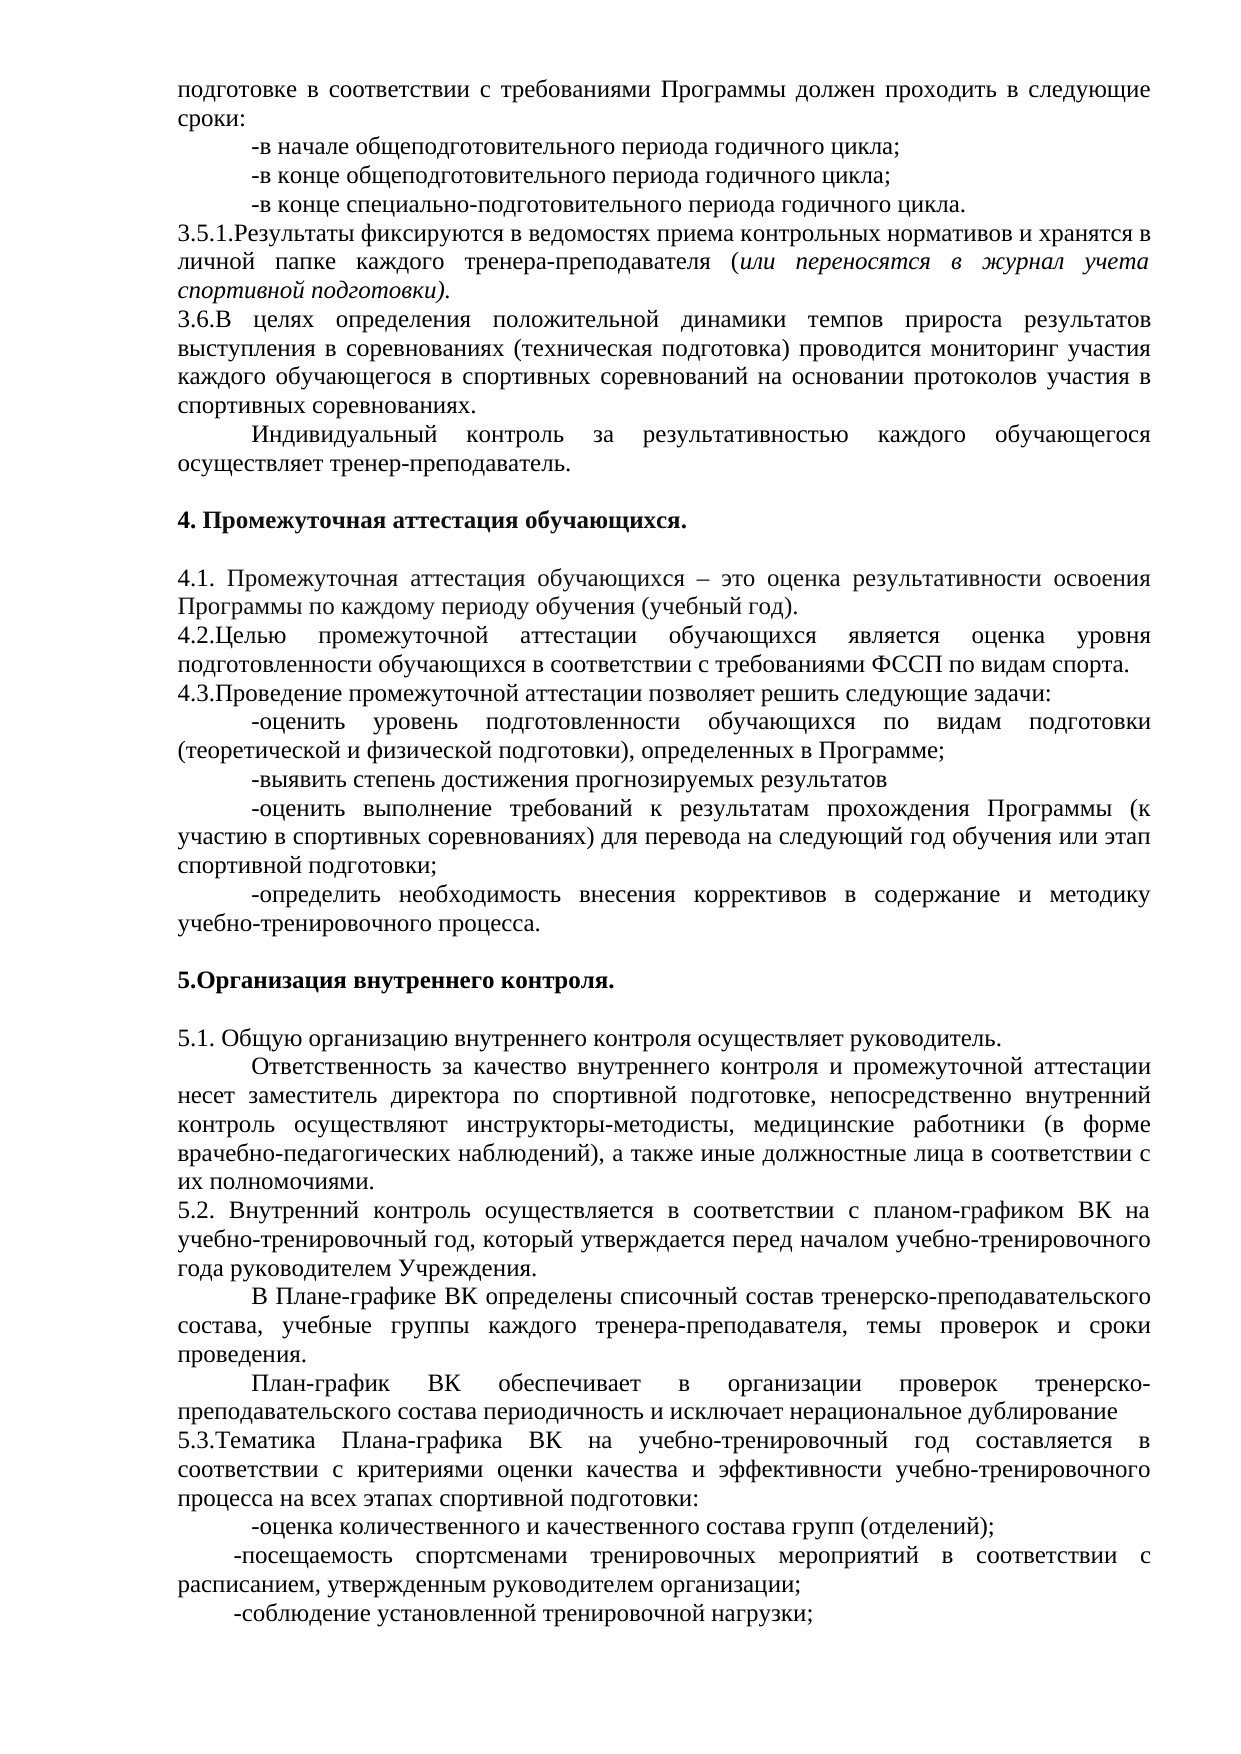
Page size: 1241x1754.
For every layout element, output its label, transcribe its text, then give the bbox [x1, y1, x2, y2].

text 4.1. Промежуточная аттестация обучающихся – это оценка результативности освоения Программы по каждому периоду обучения (учебный год). [177, 563, 1152, 620]
text План-график ВК обеспечивает в организации проверок тренерско-преподавательского состава периодичность и исключает нерациональное дублирование [177, 1368, 1151, 1425]
text 5.2. Внутренний контроль осуществляется в соответствии с планом-графиком ВК на учебно-тренировочный год, который утверждается перед началом учебно-тренировочного года руководителем Учреждения. [177, 1195, 1151, 1281]
text 4.2.Целью промежуточной аттестации обучающихся является оценка уровня подготовленности обучающихся в соответствии с требованиями ФССП по видам спорта. [177, 620, 1152, 678]
text -определить необходимость внесения коррективов в содержание и методику учебно-тренировочного процесса. [177, 879, 1152, 936]
text 3.6.В целях определения положительной динамики темпов прироста результатов выступления в соревнованиях (техническая подготовка) проводится мониторинг участия каждого обучающегося в спортивных соревнований на основании протоколов участия в спортивных соревнованиях. [177, 304, 1152, 419]
text -в начале общеподготовительного периода годичного цикла; [177, 131, 1152, 160]
text -выявить степень достижения прогнозируемых результатов [177, 764, 1152, 793]
text 3.5.1.Результаты фиксируются в ведомостях приема контрольных нормативов и хранятся в личной папке каждого тренера-преподавателя (или переносятся в журнал учета спортивной подготовки). [177, 218, 1152, 304]
text 5.3.Тематика Плана-графика ВК на учебно-тренировочный год составляется в соответствии с критериями оценки качества и эффективности учебно-тренировочного процесса на всех этапах спортивной подготовки: [177, 1425, 1151, 1511]
text -оценить выполнение требований к результатам прохождения Программы (к участию в спортивных соревнованиях) для перевода на следующий год обучения или этап спортивной подготовки; [177, 793, 1152, 879]
text 5.Организация внутреннего контроля. [177, 965, 1152, 994]
text В Плане-графике ВК определены списочный состав тренерско-преподавательского состава, учебные группы каждого тренера-преподавателя, темы проверок и сроки проведения. [177, 1281, 1152, 1368]
text 5.1. Общую организацию внутреннего контроля осуществляет руководитель. [177, 1023, 1152, 1051]
text 4. Промежуточная аттестация обучающихся. [177, 505, 1152, 534]
text Индивидуальный контроль за результативностью каждого обучающегося осуществляет тренер-преподаватель. [177, 419, 1152, 476]
text -в конце общеподготовительного периода годичного цикла; [177, 160, 1152, 189]
text 4.3.Проведение промежуточной аттестации позволяет решить следующие задачи: [177, 678, 1152, 706]
text Ответственность за качество внутреннего контроля и промежуточной аттестации несет заместитель директора по спортивной подготовке, непосредственно внутренний контроль осуществляют инструкторы-методисты, медицинские работники (в форме врачебно-педагогических наблюдений), а также иные должностные лица в соответствии с их полномочиями. [177, 1051, 1152, 1195]
text -соблюдение установленной тренировочной нагрузки; [177, 1598, 1152, 1626]
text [177, 74, 1152, 131]
text -посещаемость спортсменами тренировочных мероприятий в соответствии с расписанием, утвержденным руководителем организации; [177, 1540, 1152, 1598]
text -в конце специально-подготовительного периода годичного цикла. [177, 189, 1152, 218]
text -оценка количественного и качественного состава групп (отделений); [177, 1511, 1152, 1540]
text -оценить уровень подготовленности обучающихся по видам подготовки (теоретической и физической подготовки), определенных в Программе; [177, 706, 1152, 764]
